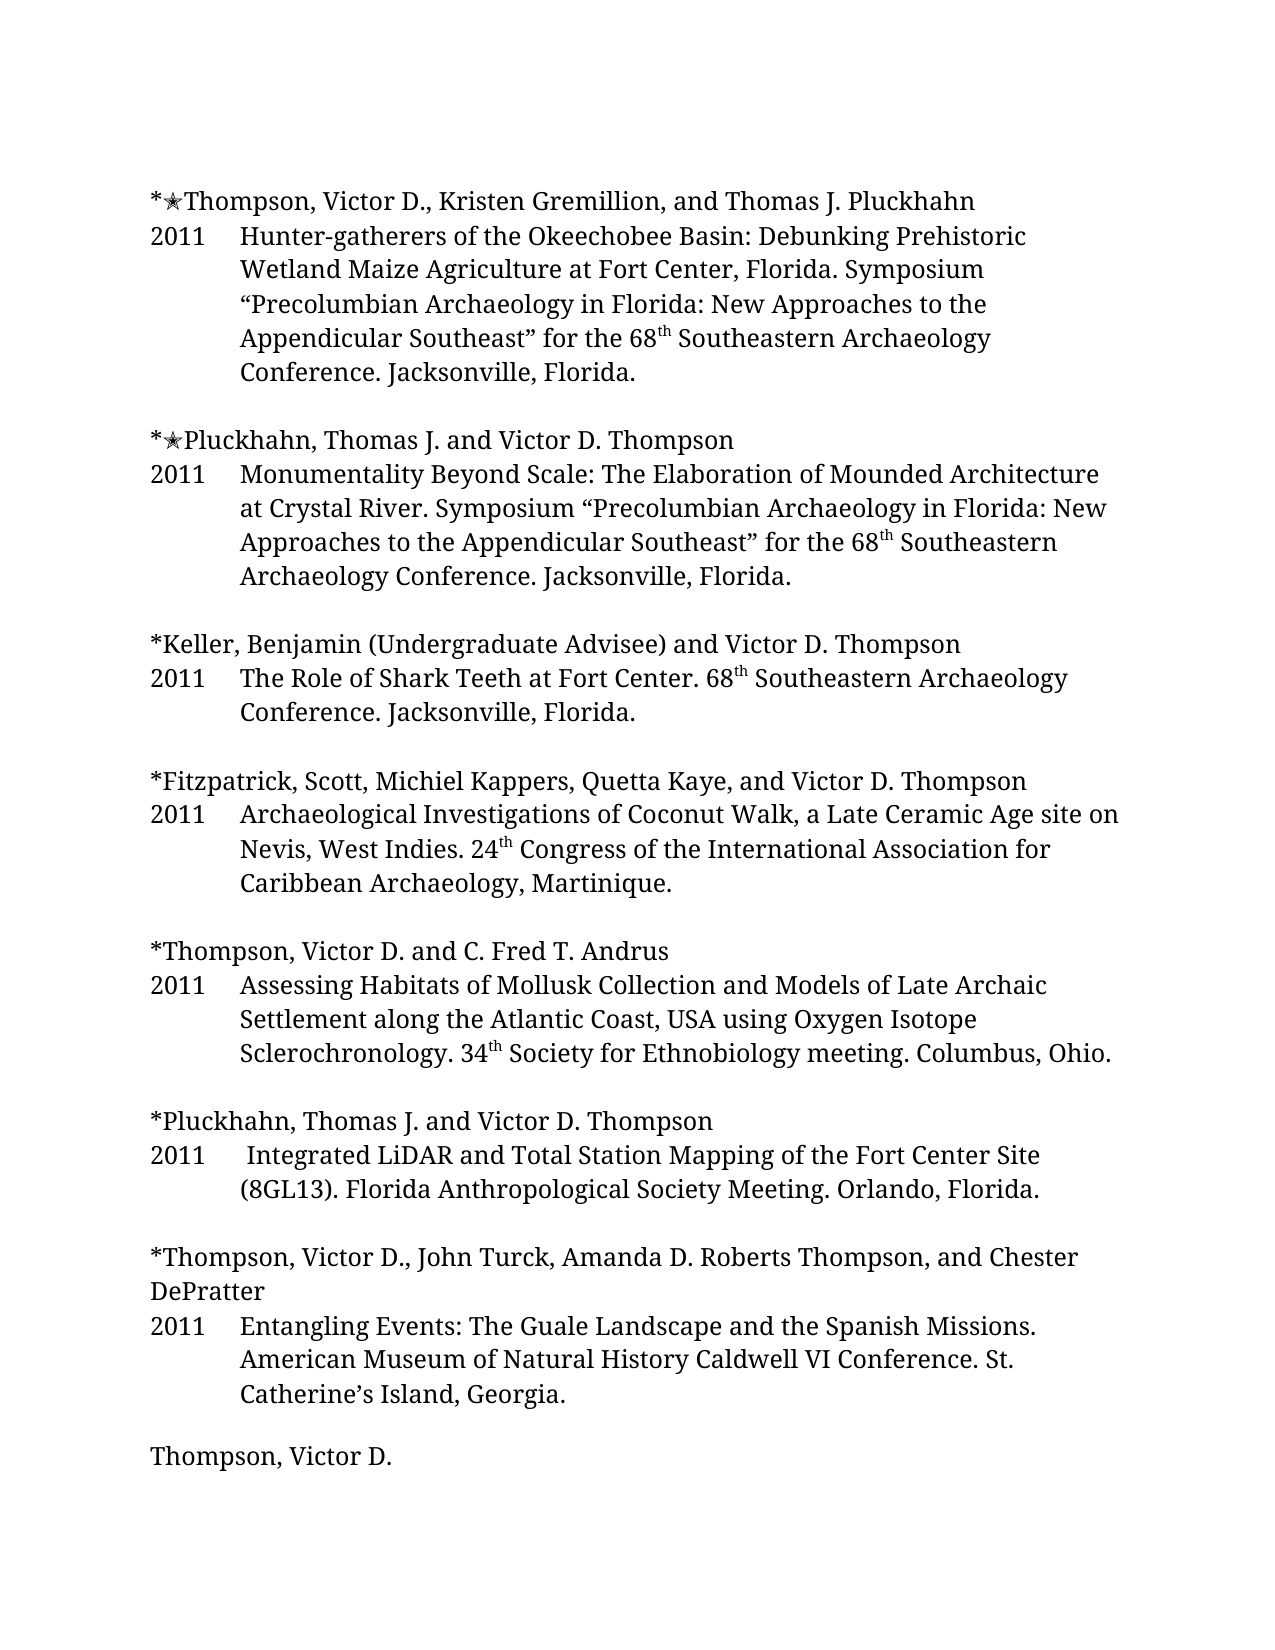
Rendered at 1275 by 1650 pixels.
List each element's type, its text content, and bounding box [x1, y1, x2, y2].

text 2011 The Role of Shark Teeth at Fort Center. 68th Southeastern Archaeology Conference. Jacksonville, Florida. [150, 661, 1125, 729]
text *Keller, Benjamin (Undergraduate Advisee) and Victor D. Thompson [150, 627, 1125, 661]
text 2011 Integrated LiDAR and Total Station Mapping of the Fort Center Site (8GL13). Florida Anthropological Society Meeting. Orlando, Florida. [150, 1138, 1125, 1206]
text 2011 Archaeological Investigations of Coconut Walk, a Late Ceramic Age site on Nevis, West Indies. 24th Congress of the International Association for Caribbean Archaeology, Martinique. [150, 797, 1125, 899]
text *Fitzpatrick, Scott, Michiel Kappers, Quetta Kaye, and Victor D. Thompson [150, 763, 1125, 797]
text 2011 Assessing Habitats of Mollusk Collection and Models of Late Archaic Settlement along the Atlantic Coast, USA using Oxygen Isotope Sclerochronology. 34th Society for Ethnobiology meeting. Columbus, Ohio. [150, 967, 1125, 1070]
text *✭Pluckhahn, Thomas J. and Victor D. Thompson [150, 422, 1125, 457]
text 2011 Hunter-gatherers of the Okeechobee Basin: Debunking Prehistoric Wetland Maize Agriculture at Fort Center, Florida. Symposium “Precolumbian Archaeology in Florida: New Approaches to the Appendicular Southeast” for the 68th Southeastern Archaeology Conference. Jacksonville, Florida. [150, 218, 1125, 388]
text *Pluckhahn, Thomas J. and Victor D. Thompson [150, 1104, 1125, 1138]
text Thompson, Victor D. [150, 1439, 1125, 1473]
text *Thompson, Victor D., John Turck, Amanda D. Roberts Thompson, and Chester DePratter [150, 1240, 1125, 1308]
text *Thompson, Victor D. and C. Fred T. Andrus [150, 933, 1125, 967]
text 2011 Entangling Events: The Guale Landscape and the Spanish Missions. American Museum of Natural History Caldwell VI Conference. St. Catherine’s Island, Georgia. [150, 1308, 1125, 1410]
text 2011 Monumentality Beyond Scale: The Elaboration of Mounded Architecture at Crystal River. Symposium “Precolumbian Archaeology in Florida: New Approaches to the Appendicular Southeast” for the 68th Southeastern Archaeology Conference. Jacksonville, Florida. [150, 457, 1125, 593]
text *✭Thompson, Victor D., Kristen Gremillion, and Thomas J. Pluckhahn [150, 184, 1125, 218]
